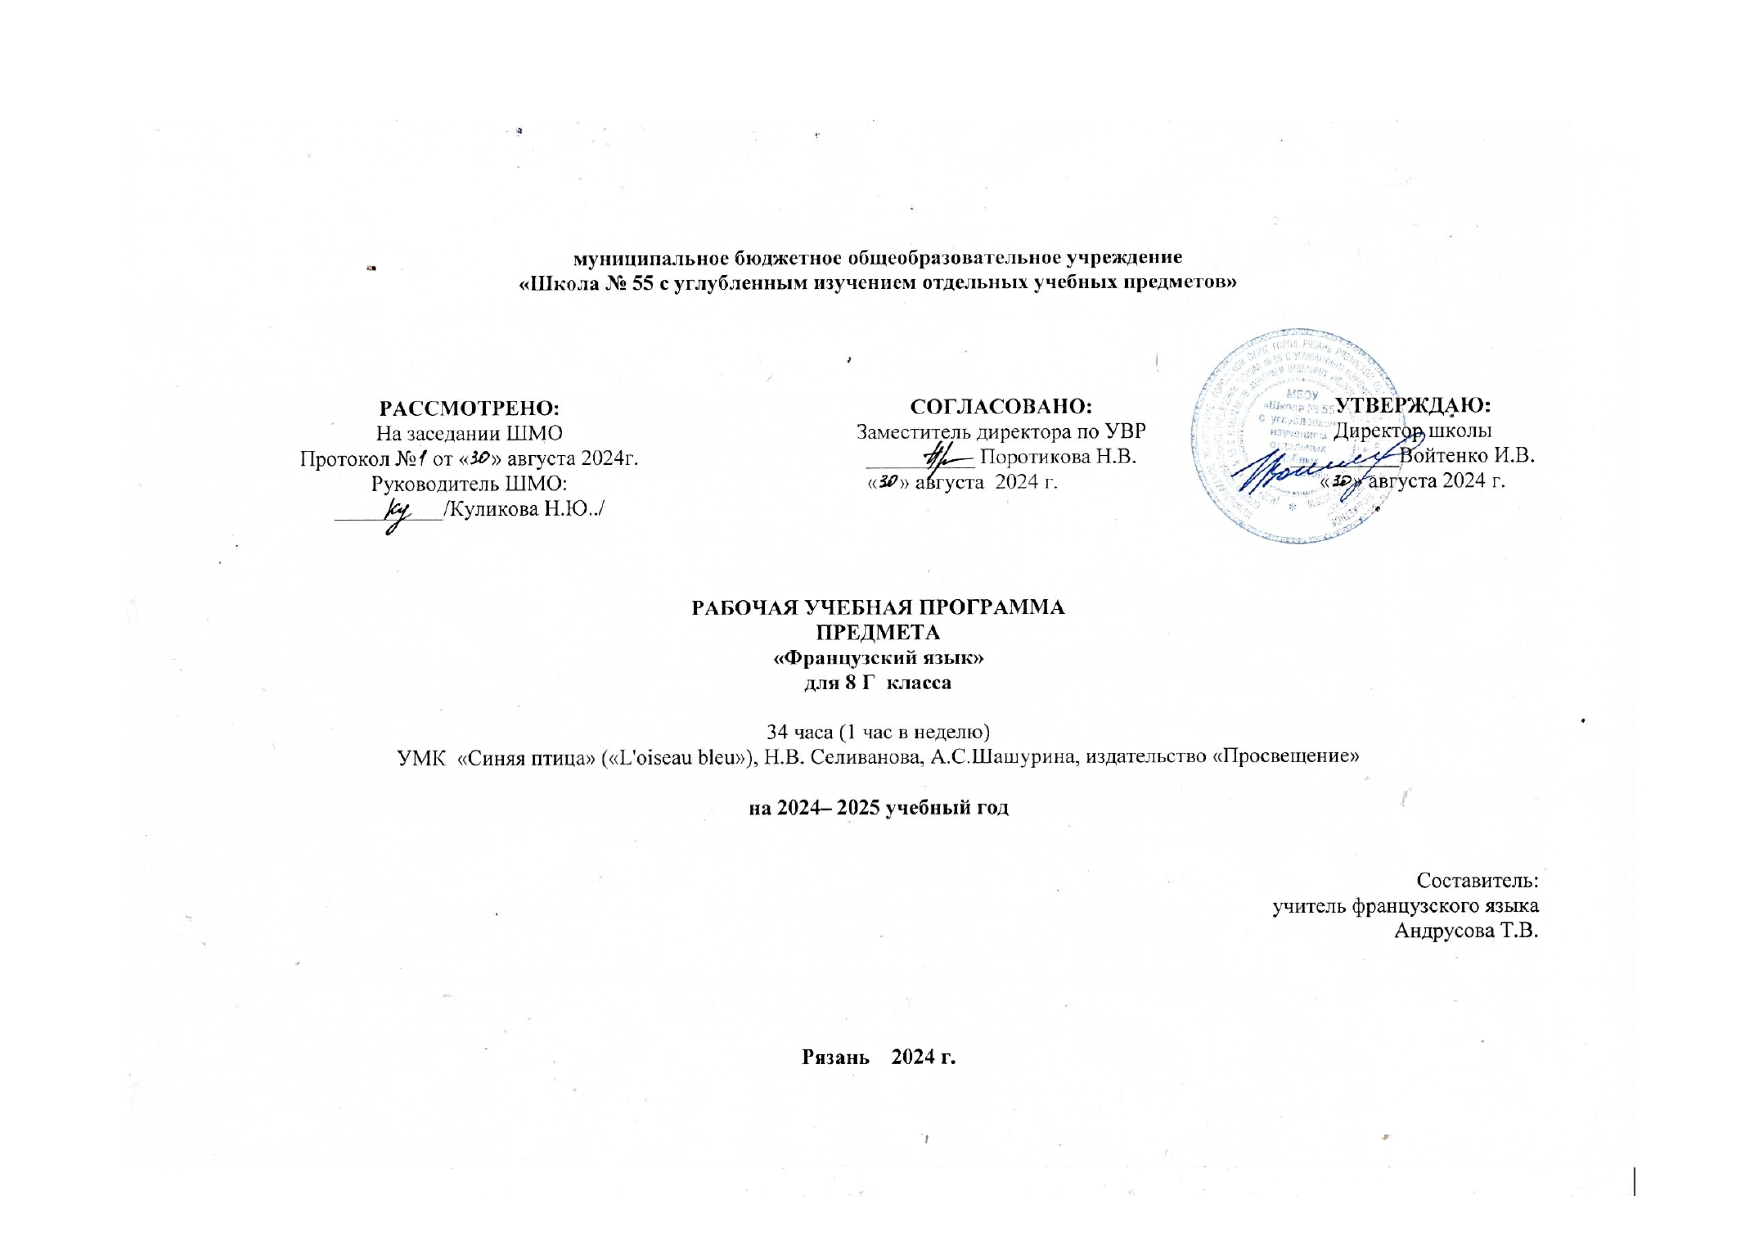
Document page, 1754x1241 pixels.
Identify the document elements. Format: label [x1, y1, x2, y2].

picture [120, 121, 1642, 1196]
